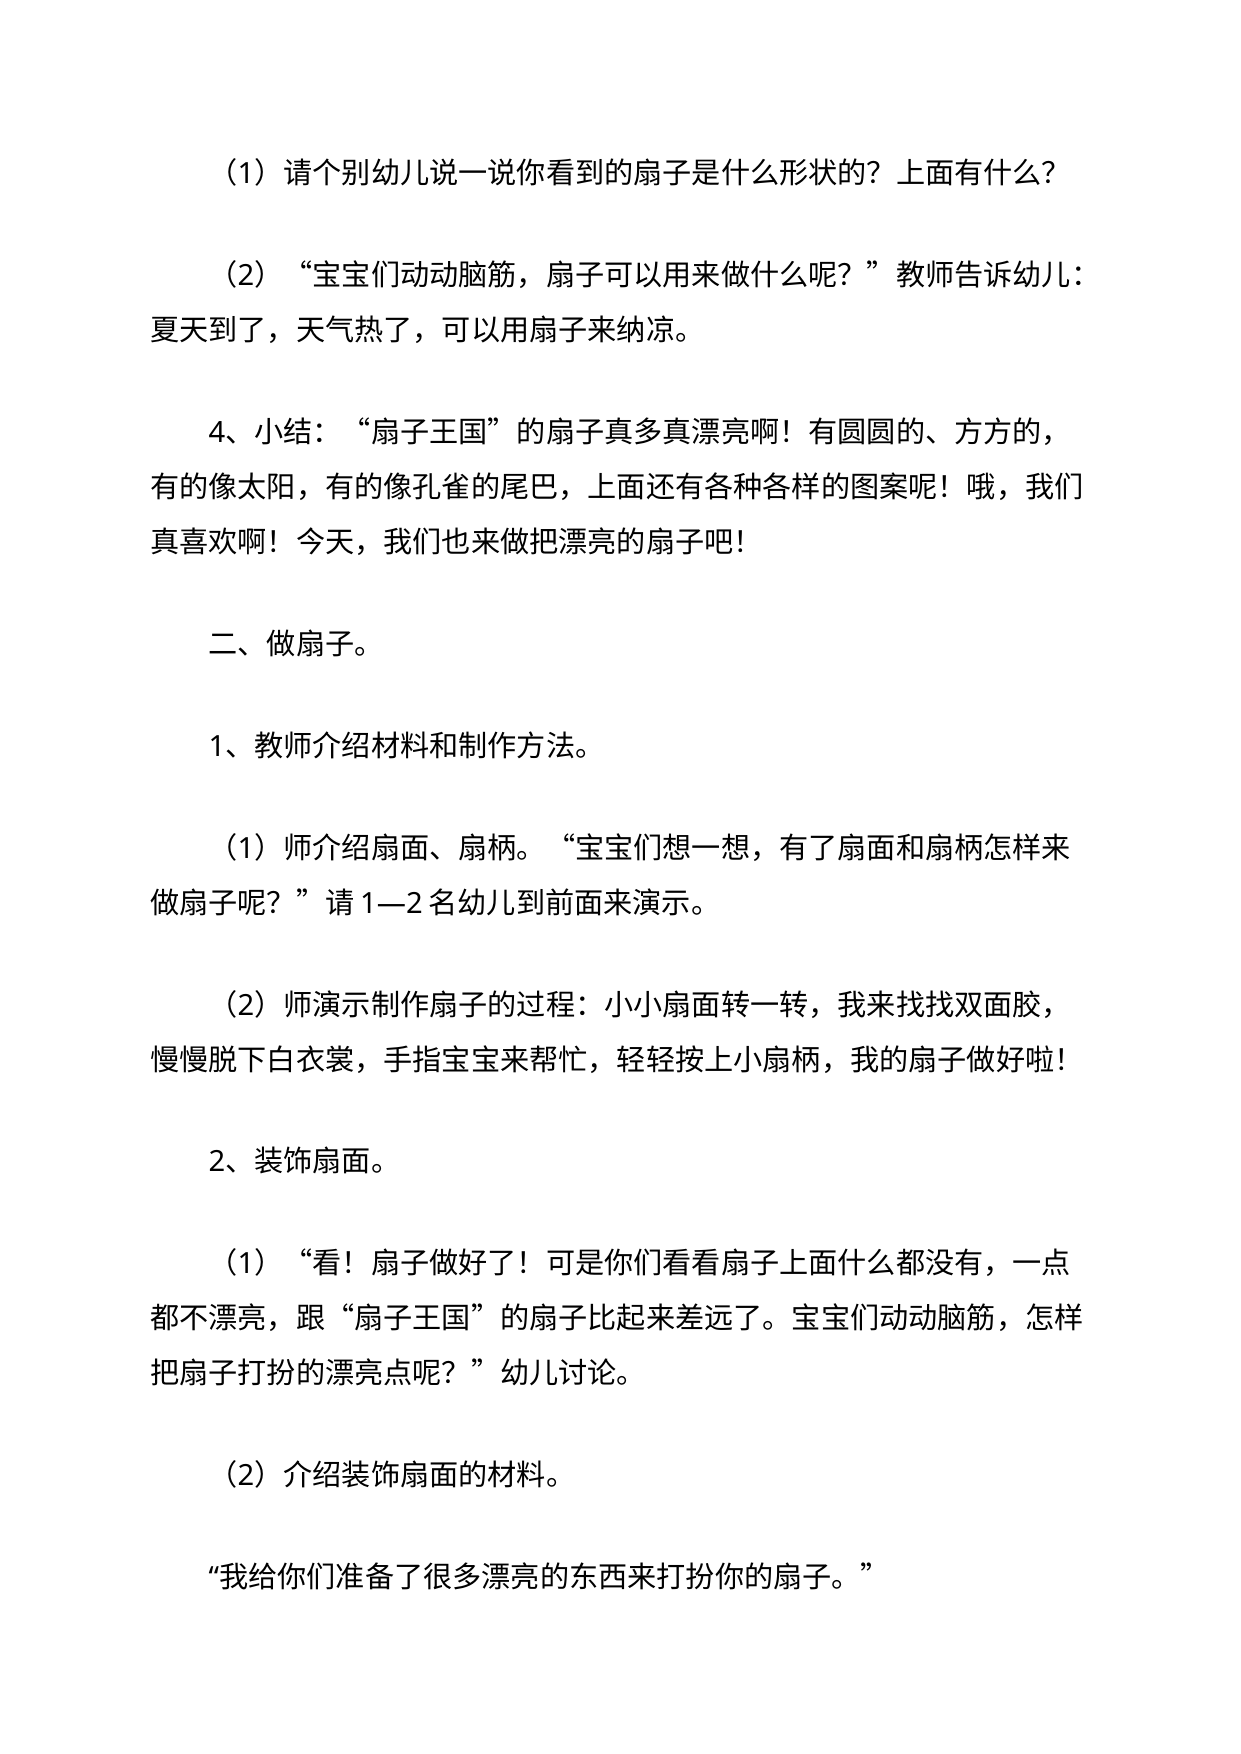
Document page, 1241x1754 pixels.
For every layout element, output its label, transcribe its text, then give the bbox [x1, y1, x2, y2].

text （1）“看！扇子做好了！可是你们看看扇子上面什么都没有，一点都不漂亮，跟“扇子王国”的扇子比起来差远了。宝宝们动动脑筋，怎样把扇子打扮的漂亮点呢？”幼儿讨论。 [150, 1240, 1090, 1392]
text （1）师介绍扇面、扇柄。“宝宝们想一想，有了扇面和扇柄怎样来做扇子呢？”请1―2名幼儿到前面来演示。 [150, 824, 1090, 922]
text （2）师演示制作扇子的过程：小小扇面转一转，我来找找双面胶，慢慢脱下白衣裳，手指宝宝来帮忙，轻轻按上小扇柄，我的扇子做好啦！ [150, 981, 1090, 1078]
text （1）请个别幼儿说一说你看到的扇子是什么形状的？上面有什么？ [150, 150, 1090, 192]
text （2）介绍装饰扇面的材料。 [150, 1452, 1090, 1494]
text 二、做扇子。 [150, 620, 1090, 663]
text “我给你们准备了很多漂亮的东西来打扮你的扇子。” [150, 1553, 1090, 1596]
text 1、教师介绍材料和制作方法。 [150, 722, 1090, 764]
text 2、装饰扇面。 [150, 1138, 1090, 1180]
text （2）“宝宝们动动脑筋，扇子可以用来做什么呢？”教师告诉幼儿：夏天到了，天气热了，可以用扇子来纳凉。 [150, 252, 1090, 349]
text 4、小结：“扇子王国”的扇子真多真漂亮啊！有圆圆的、方方的，有的像太阳，有的像孔雀的尾巴，上面还有各种各样的图案呢！哦，我们真喜欢啊！今天，我们也来做把漂亮的扇子吧！ [150, 409, 1090, 561]
